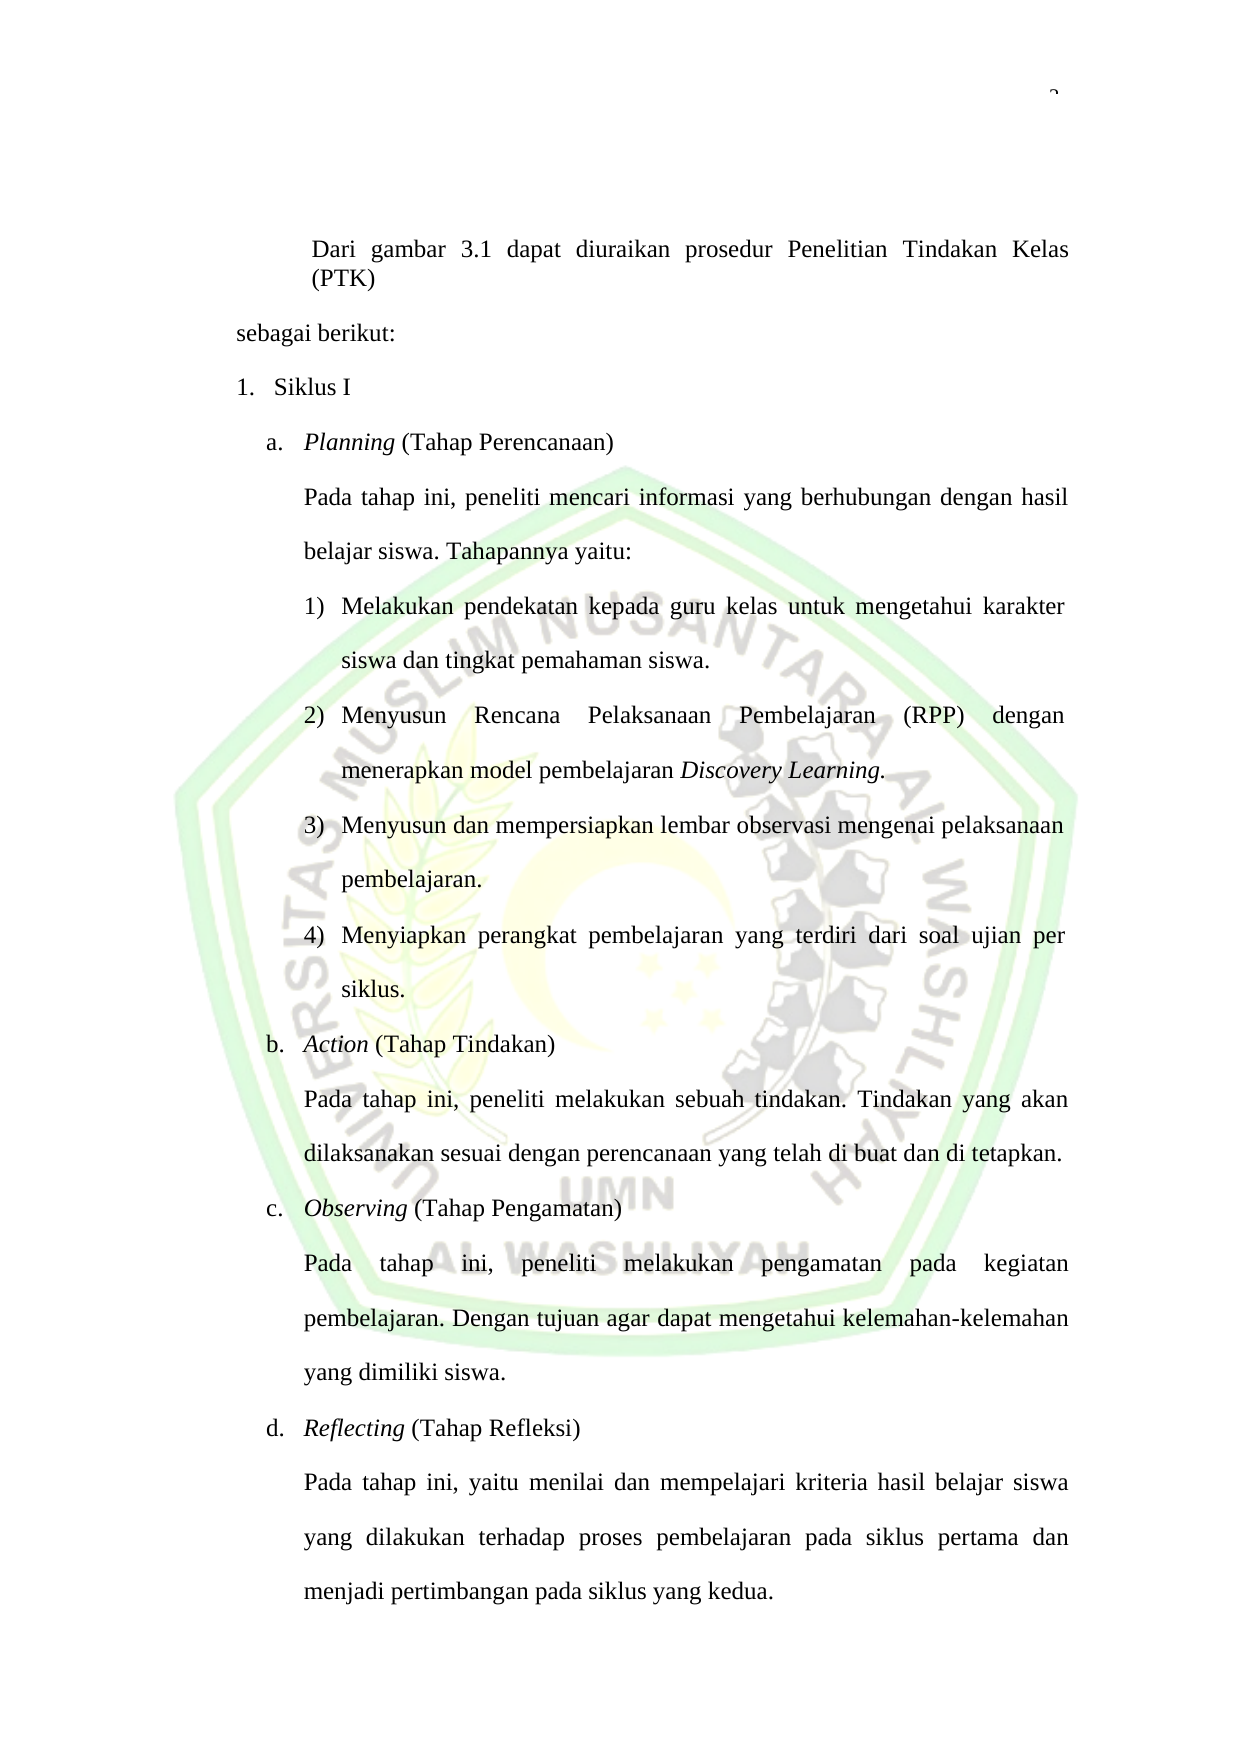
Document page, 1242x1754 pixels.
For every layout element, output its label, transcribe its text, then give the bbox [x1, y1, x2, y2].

text b. Action (Tahap Tindakan) [266, 1029, 1077, 1058]
text sebagai berikut: [236, 318, 1077, 346]
text Pada tahap ini, peneliti melakukan sebuah tindakan. Tindakan yang akan dilaksanakan sesuai dengan perencanaan yang telah di buat dan di tetapkan. [303, 1084, 1068, 1167]
text 3) Menyusun dan mempersiapkan lembar observasi mengenai pelaksanaan pembelajaran. [303, 810, 1068, 893]
text d. Reflecting (Tahap Refleksi) [266, 1413, 1077, 1441]
text 1) Melakukan pendekatan kepada guru kelas untuk mengetahui karakter siswa dan tingkat pemahaman siswa. [303, 591, 1068, 674]
text 1. Siklus I [236, 372, 1077, 401]
text c. Observing (Tahap Pengamatan) [266, 1193, 1077, 1222]
text Pada tahap ini, peneliti mencari informasi yang berhubungan dengan hasil belajar siswa. Tahapannya yaitu: [303, 482, 1068, 564]
text a. Planning (Tahap Perencanaan) [266, 427, 1077, 456]
text 4) Menyiapkan perangkat pembelajaran yang terdiri dari soal ujian per siklus. [303, 920, 1069, 1003]
text Pada tahap ini, yaitu menilai dan mempelajari kriteria hasil belajar siswa yang dilakukan terhadap proses pembelajaran pada siklus pertama dan menjadi pertimbangan pada siklus yang kedua. [303, 1467, 1069, 1604]
text 2) Menyusun Rencana Pelaksanaan Pembelajaran (RPP) dengan menerapkan model pembelajaran Discovery Learning. [303, 701, 1069, 784]
text Pada tahap ini, peneliti melakukan pengamatan pada kegiatan pembelajaran. Dengan tujuan agar dapat mengetahui kelemahan-kelemahan yang dimiliki siswa. [303, 1248, 1069, 1386]
text Dari gambar 3.1 dapat diuraikan prosedur Penelitian Tindakan Kelas (PTK) [311, 234, 1069, 292]
